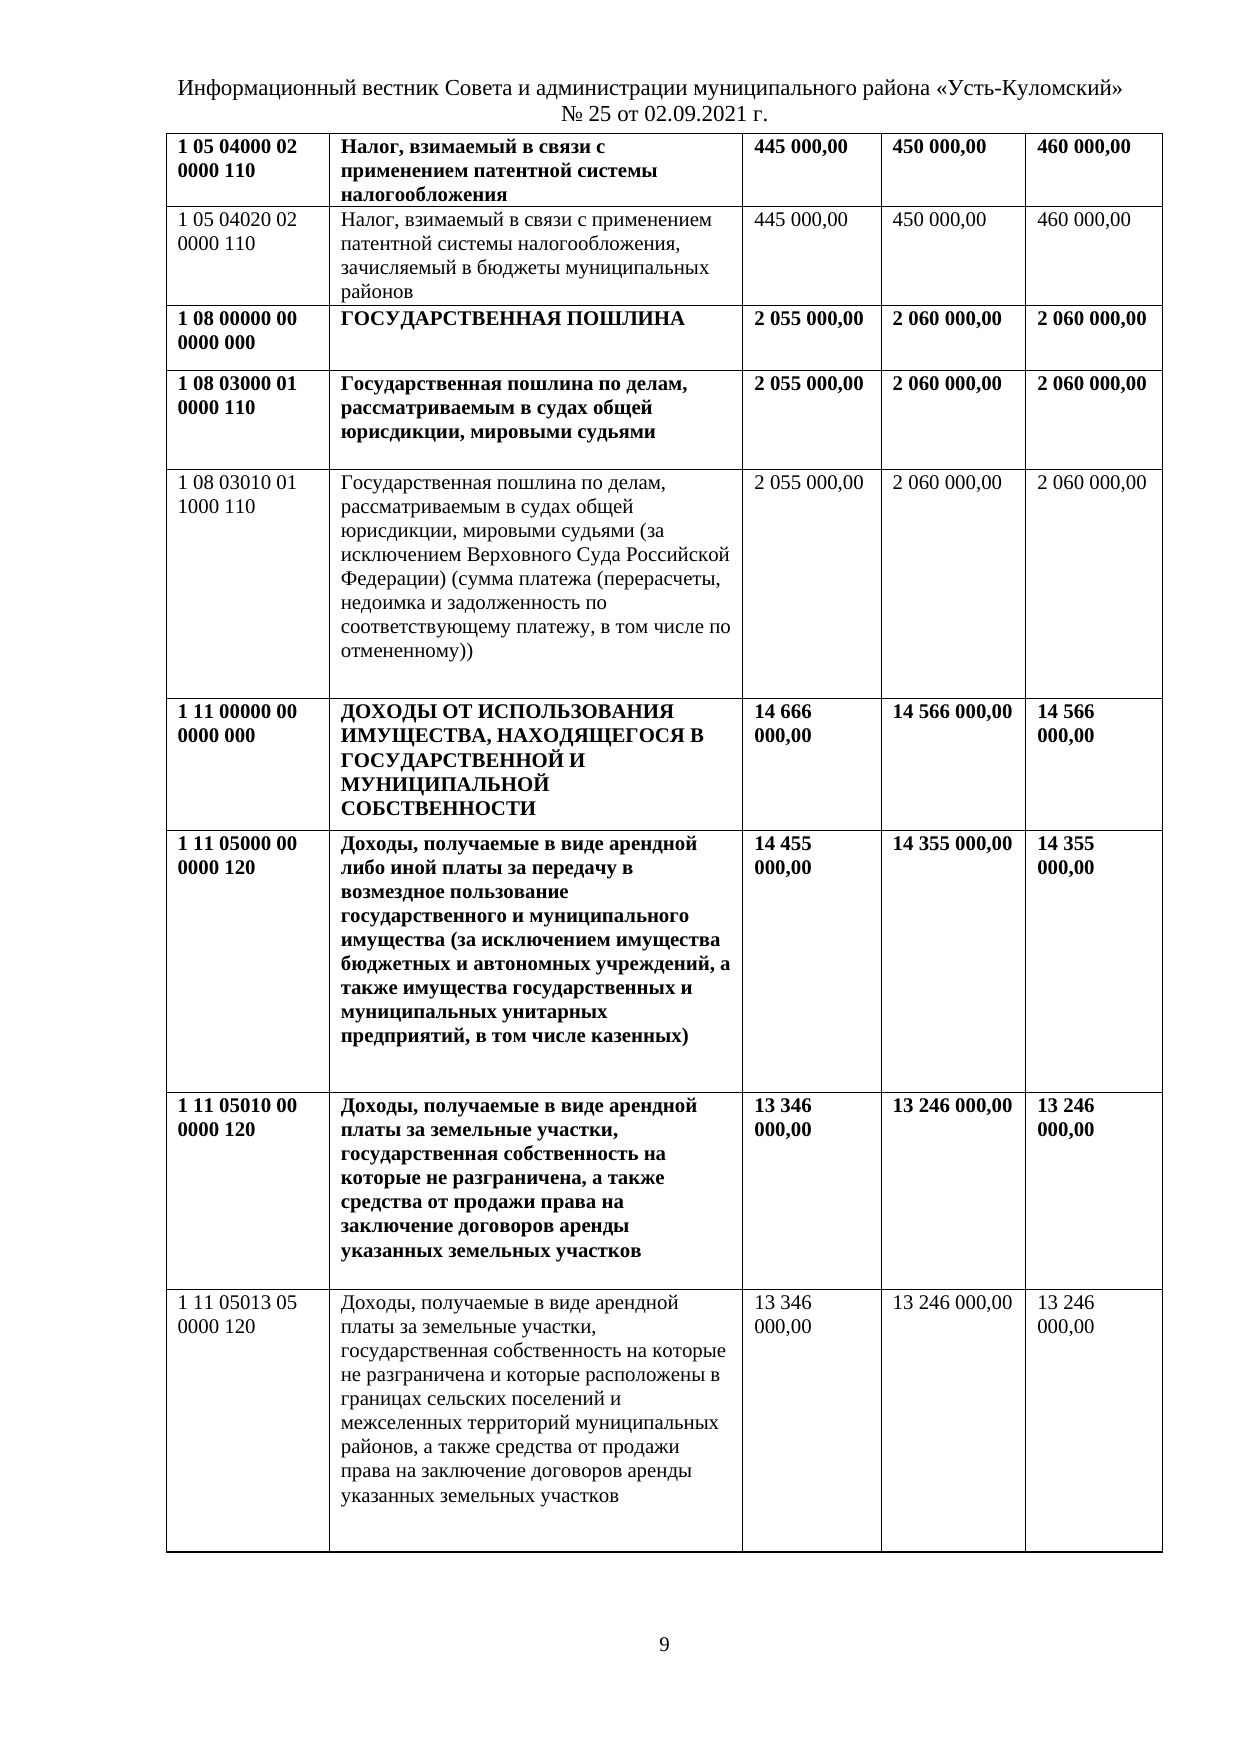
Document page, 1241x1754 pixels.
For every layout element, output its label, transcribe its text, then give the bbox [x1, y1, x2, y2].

table_cell Доходы, получаемые в виде арендной платы за земельные участки, государственная собственность на которые не разграничена, а также средства от продажи права на заключение договоров аренды указанных земельных участков [330, 1093, 742, 1289]
table_cell 460 000,00 [1026, 134, 1162, 206]
table_cell 14 455 000,00 [743, 831, 881, 1092]
table_cell 2 055 000,00 [743, 470, 881, 698]
table_cell 2 060 000,00 [1026, 371, 1162, 469]
table_cell 14 566 000,00 [1026, 699, 1162, 829]
table_cell 13 246 000,00 [1026, 1093, 1162, 1289]
table_cell 14 666 000,00 [743, 699, 881, 829]
table_cell 1 11 05013 05 0000 120 [167, 1290, 329, 1551]
table_cell ДОХОДЫ ОТ ИСПОЛЬЗОВАНИЯ ИМУЩЕСТВА, НАХОДЯЩЕГОСЯ В ГОСУДАРСТВЕННОЙ И МУНИЦИПАЛЬНОЙ СОБСТВЕННОСТИ [330, 699, 742, 829]
table_cell 13 346 000,00 [743, 1093, 881, 1289]
table_cell 1 08 03000 01 0000 110 [167, 371, 329, 469]
table_cell 460 000,00 [1026, 207, 1162, 304]
table_cell Государственная пошлина по делам, рассматриваемым в судах общей юрисдикции, мировыми судьями [330, 371, 742, 469]
table_cell 14 566 000,00 [882, 699, 1025, 829]
table_cell 445 000,00 [743, 207, 881, 304]
table_cell 1 08 00000 00 0000 000 [167, 306, 329, 370]
table_cell 450 000,00 [882, 207, 1025, 304]
table_cell 13 246 000,00 [882, 1290, 1025, 1551]
table_cell 2 055 000,00 [743, 306, 881, 370]
table_cell 13 346 000,00 [743, 1290, 881, 1551]
table_cell 2 060 000,00 [1026, 306, 1162, 370]
table_cell 14 355 000,00 [1026, 831, 1162, 1092]
table_cell 2 060 000,00 [1026, 470, 1162, 698]
table_cell Налог, взимаемый в связи с применением патентной системы налогообложения, зачисляемый в бюджеты муниципальных районов [330, 207, 742, 304]
table_cell 1 11 00000 00 0000 000 [167, 699, 329, 829]
table_cell 1 11 05010 00 0000 120 [167, 1093, 329, 1289]
table_cell 14 355 000,00 [882, 831, 1025, 1092]
table_cell 1 11 05000 00 0000 120 [167, 831, 329, 1092]
table_cell Налог, взимаемый в связи с применением патентной системы налогообложения [330, 134, 742, 206]
table_cell 450 000,00 [882, 134, 1025, 206]
table_cell Доходы, получаемые в виде арендной либо иной платы за передачу в возмездное пользование государственного и муниципального имущества (за исключением имущества бюджетных и автономных учреждений, а также имущества государственных и муниципальных унитарных предприятий, в том числе казенных) [330, 831, 742, 1092]
table_cell 2 060 000,00 [882, 306, 1025, 370]
table_cell 1 05 04000 02 0000 110 [167, 134, 329, 206]
table_cell 445 000,00 [743, 134, 881, 206]
table_cell 1 08 03010 01 1000 110 [167, 470, 329, 698]
table_cell Государственная пошлина по делам, рассматриваемым в судах общей юрисдикции, мировыми судьями (за исключением Верховного Суда Российской Федерации) (сумма платежа (перерасчеты, недоимка и задолженность по соответствующему платежу, в том числе по отмененному)) [330, 470, 742, 698]
table_cell Доходы, получаемые в виде арендной платы за земельные участки, государственная собственность на которые не разграничена и которые расположены в границах сельских поселений и межселенных территорий муниципальных районов, а также средства от продажи права на заключение договоров аренды указанных земельных участков [330, 1290, 742, 1551]
table_cell 13 246 000,00 [882, 1093, 1025, 1289]
table_cell ГОСУДАРСТВЕННАЯ ПОШЛИНА [330, 306, 742, 370]
table_cell 2 060 000,00 [882, 470, 1025, 698]
table_cell 2 055 000,00 [743, 371, 881, 469]
table_cell 13 246 000,00 [1026, 1290, 1162, 1551]
table_cell 2 060 000,00 [882, 371, 1025, 469]
table_cell 1 05 04020 02 0000 110 [167, 207, 329, 304]
